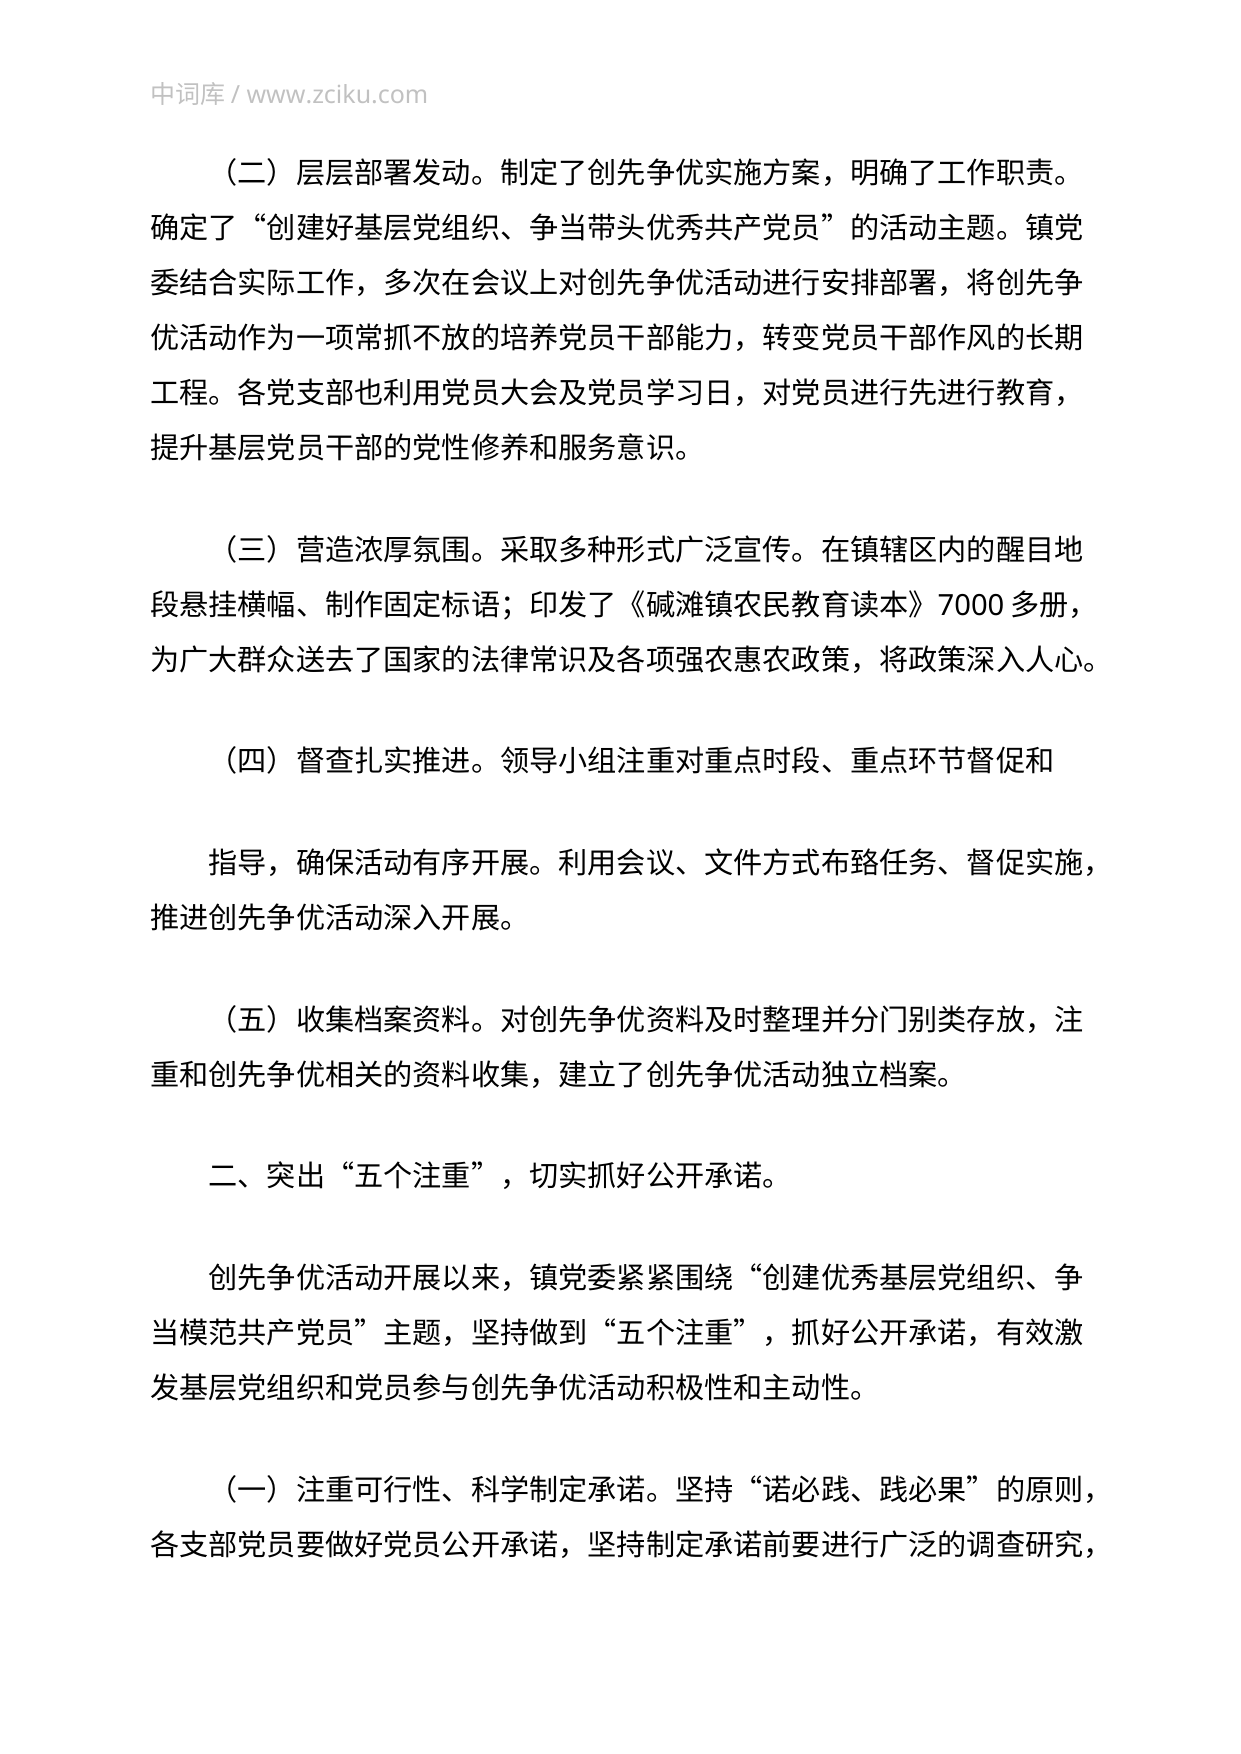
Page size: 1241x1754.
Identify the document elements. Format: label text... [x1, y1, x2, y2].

text （三）营造浓厚氛围。采取多种形式广泛宣传。在镇辖区内的醒目地段悬挂横幅、制作固定标语；印发了《碱滩镇农民教育读本》7000多册，为广大群众送去了国家的法律常识及各项强农惠农政策，将政策深入人心。 [150, 526, 1090, 678]
text 创先争优活动开展以来，镇党委紧紧围绕“创建优秀基层党组织、争当模范共产党员”主题，坚持做到“五个注重”，抓好公开承诺，有效激发基层党组织和党员参与创先争优活动积极性和主动性。 [150, 1255, 1090, 1407]
text 指导，确保活动有序开展。利用会议、文件方式布臵任务、督促实施，推进创先争优活动深入开展。 [150, 840, 1090, 937]
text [150, 1466, 1090, 1563]
text （四）督查扎实推进。领导小组注重对重点时段、重点环节督促和 [150, 738, 1090, 780]
text （二）层层部署发动。制定了创先争优实施方案，明确了工作职责。确定了“创建好基层党组织、争当带头优秀共产党员”的活动主题。镇党委结合实际工作，多次在会议上对创先争优活动进行安排部署，将创先争优活动作为一项常抓不放的培养党员干部能力，转变党员干部作风的长期工程。各党支部也利用党员大会及党员学习日，对党员进行先进行教育，提升基层党员干部的党性修养和服务意识。 [150, 150, 1090, 467]
text （五）收集档案资料。对创先争优资料及时整理并分门别类存放，注重和创先争优相关的资料收集，建立了创先争优活动独立档案。 [150, 996, 1090, 1093]
text 二、突出“五个注重”，切实抓好公开承诺。 [150, 1153, 1090, 1195]
